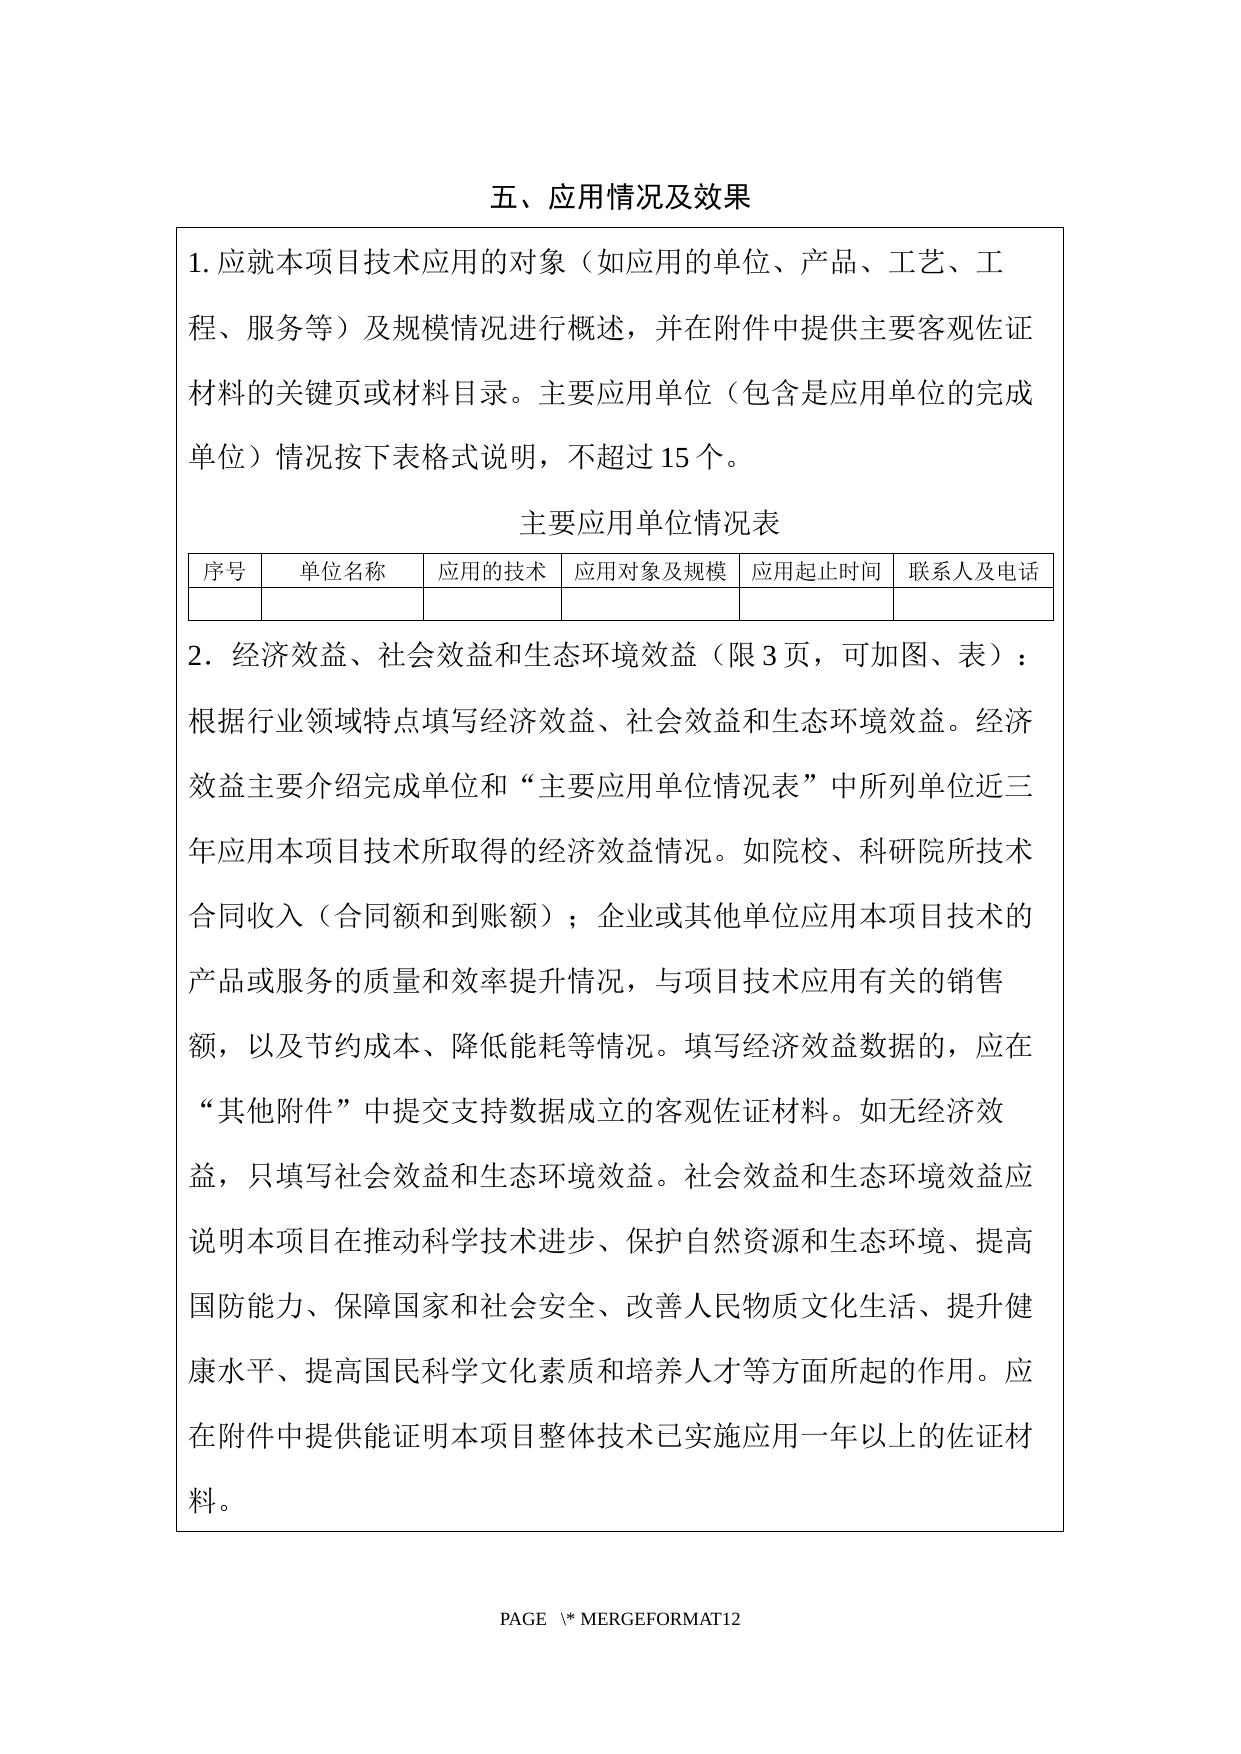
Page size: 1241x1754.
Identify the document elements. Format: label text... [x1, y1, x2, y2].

text 五、应用情况及效果 [187, 162, 1053, 227]
table_header 1. 应就本项目技术应用的对象（如应用的单位、产品、工艺、工程、服务等）及规模情况进行概述，并在附件中提供主要客观佐证材料的关键页或材料目录。主要应用单位（包含是应用单位的完成单位）情况按下表格式说明，不超过15个。 主要应用单位情况表 2．经济效益、社会效益和生态环境效益（限3页，可加图、表）：根据行业领域特点填写经济效益、社会效益和生态环境效益。经济效益主要介绍完成单位和“主要应用单位情况表”中所列单位近三年应用本项目技术所取得的经济效益情况。如院校、科研院所技术合同收入（合同额和到账额）；企业或其他单位应用本项目技术的产品或服务的质量和效率提升情况，与项目技术应用有关的销售额，以及节约成本、降低能耗等情况。填写经济效益数据的，应在“其他附件”中提交支持数据成立的客观佐证材料。如无经济效益，只填写社会效益和生态环境效益。社会效益和生态环境效益应说明本项目在推动科学技术进步、保护自然资源和生态环境、提高国防能力、保障国家和社会安全、改善人民物质文化生活、提升健康水平、提高国民科学文化素质和培养人才等方面所起的作用。应在附件中提供能证明本项目整体技术已实施应用一年以上的佐证材料。 [177, 228, 1063, 1531]
